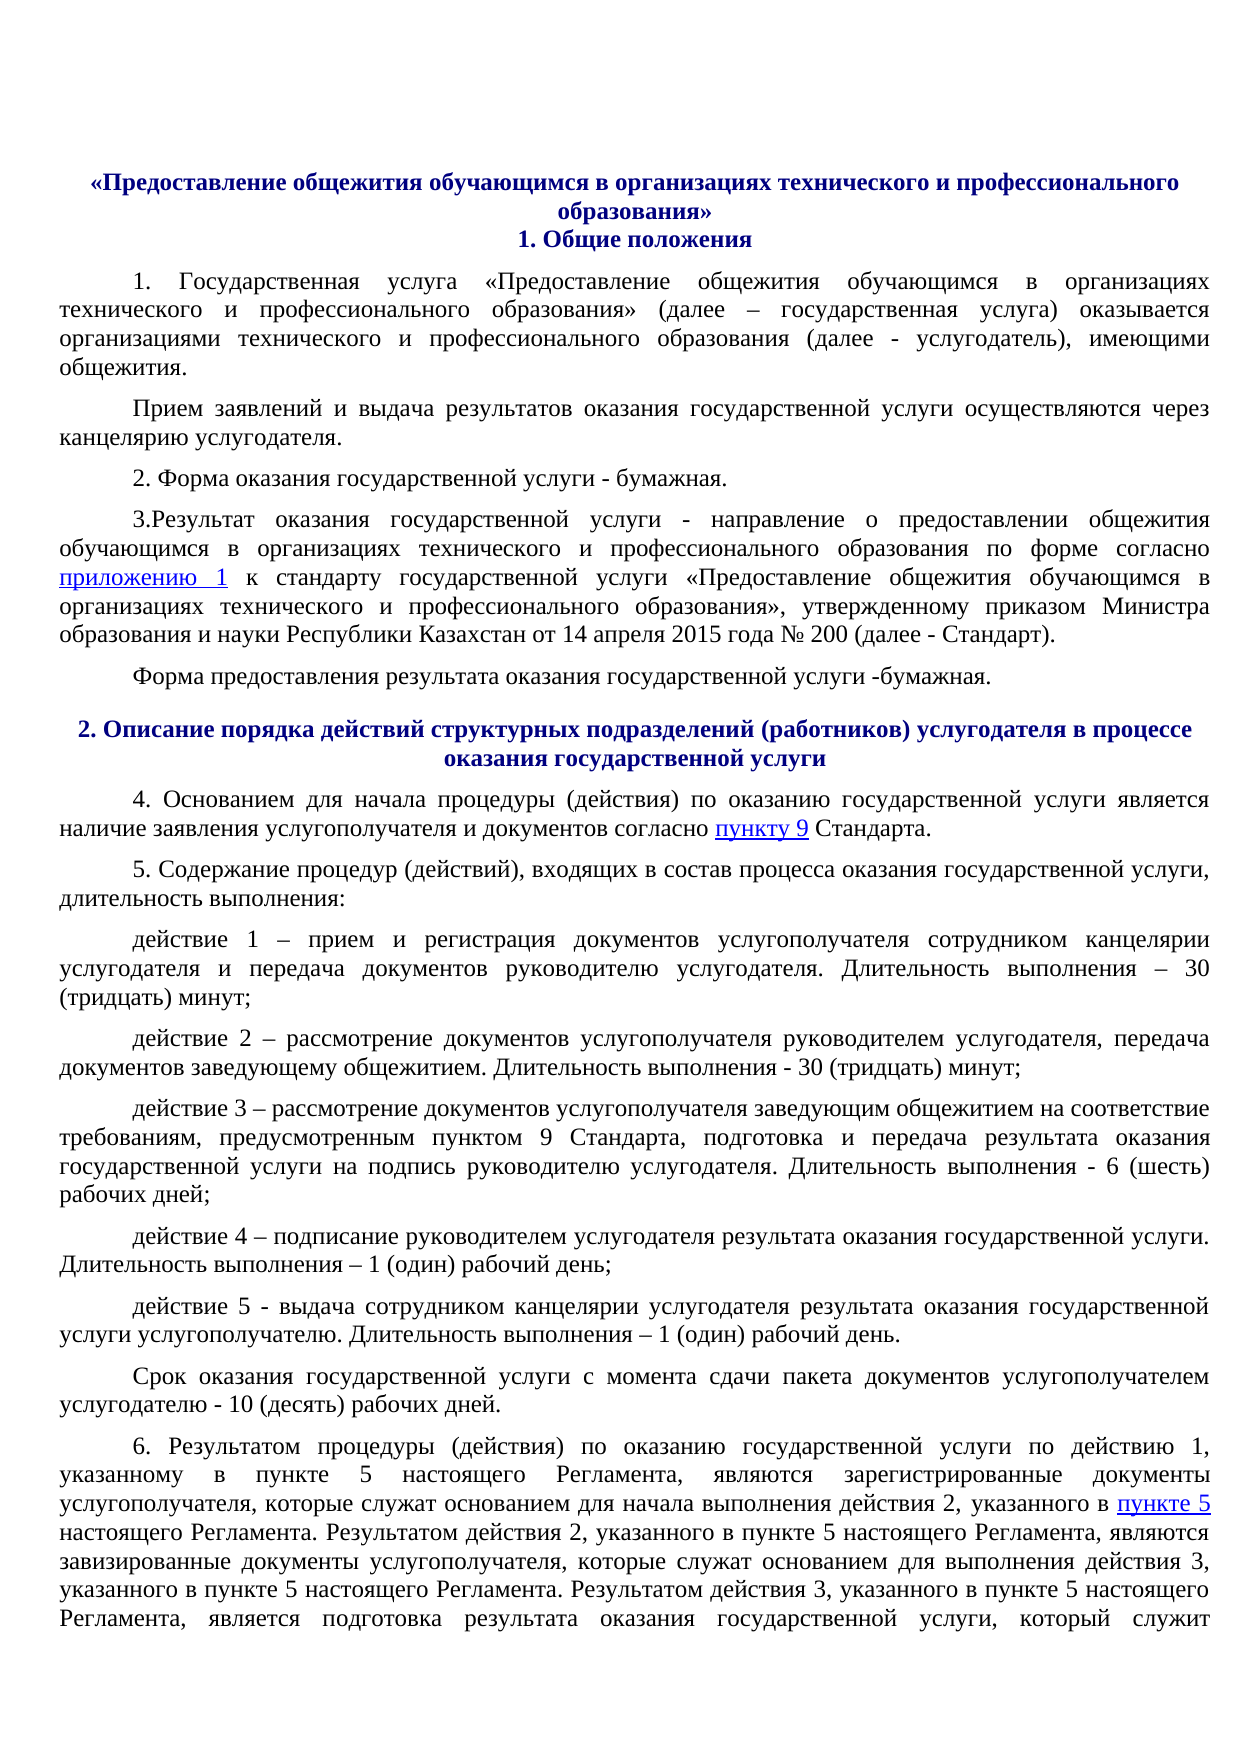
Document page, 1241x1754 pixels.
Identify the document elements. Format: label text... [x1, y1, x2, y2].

text действие 1 – прием и регистрация документов услугополучателя сотрудником канцелярии услугодателя и передача документов руководителю услугодателя. Длительность выполнения – 30 (тридцать) минут; [59, 924, 1211, 1011]
text действие 3 – рассмотрение документов услугополучателя заведующим общежитием на соответствие требованиям, предусмотренным пунктом 9 Стандарта, подготовка и передача результата оказания государственной услуги на подпись руководителю услугодателя. Длительность выполнения - 6 (шесть) рабочих дней; [59, 1093, 1211, 1208]
text «Предоставление общежития обучающимся в организациях технического и профессионального образования» 1. Общие положения [59, 143, 1211, 253]
text 1. Государственная услуга «Предоставление общежития обучающимся в организациях технического и профессионального образования» (далее – государственная услуга) оказывается организациями технического и профессионального образования (далее - услугодатель), имеющими общежития. [59, 266, 1211, 381]
text 3.Результат оказания государственной услуги - направление о предоставлении общежития обучающимся в организациях технического и профессионального образования по форме согласно приложению 1 к стандарту государственной услуги «Предоставление общежития обучающимся в организациях технического и профессионального образования», утвержденному приказом Министра образования и науки Республики Казахстан от 14 апреля 2015 года № 200 (далее - Стандарт). [59, 504, 1211, 648]
text Прием заявлений и выдача результатов оказания государственной услуги осуществляются через канцелярию услугодателя. [59, 393, 1211, 451]
text 5. Содержание процедур (действий), входящих в состав процесса оказания государственной услуги, длительность выполнения: [59, 854, 1211, 912]
text 2. Описание порядка действий структурных подразделений (работников) услугодателя в процессе оказания государственной услуги [59, 714, 1211, 772]
text действие 5 - выдача сотрудником канцелярии услугодателя результата оказания государственной услуги услугополучателю. Длительность выполнения – 1 (один) рабочий день. [59, 1291, 1211, 1348]
text 2. Форма оказания государственной услуги - бумажная. [59, 463, 1211, 492]
text действие 2 – рассмотрение документов услугополучателя руководителем услугодателя, передача документов заведующему общежитием. Длительность выполнения - 30 (тридцать) минут; [59, 1023, 1211, 1081]
text действие 4 – подписание руководителем услугодателя результата оказания государственной услуги. Длительность выполнения – 1 (один) рабочий день; [59, 1221, 1211, 1278]
text 4. Основанием для начала процедуры (действия) по оказанию государственной услуги является наличие заявления услугополучателя и документов согласно пункту 9 Стандарта. [59, 784, 1211, 842]
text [59, 1488, 1211, 1632]
text Форма предоставления результата оказания государственной услуги -бумажная. [59, 661, 1211, 689]
text Срок оказания государственной услуги с момента сдачи пакета документов услугополучателем услугодателю - 10 (десять) рабочих дней. [59, 1361, 1211, 1418]
